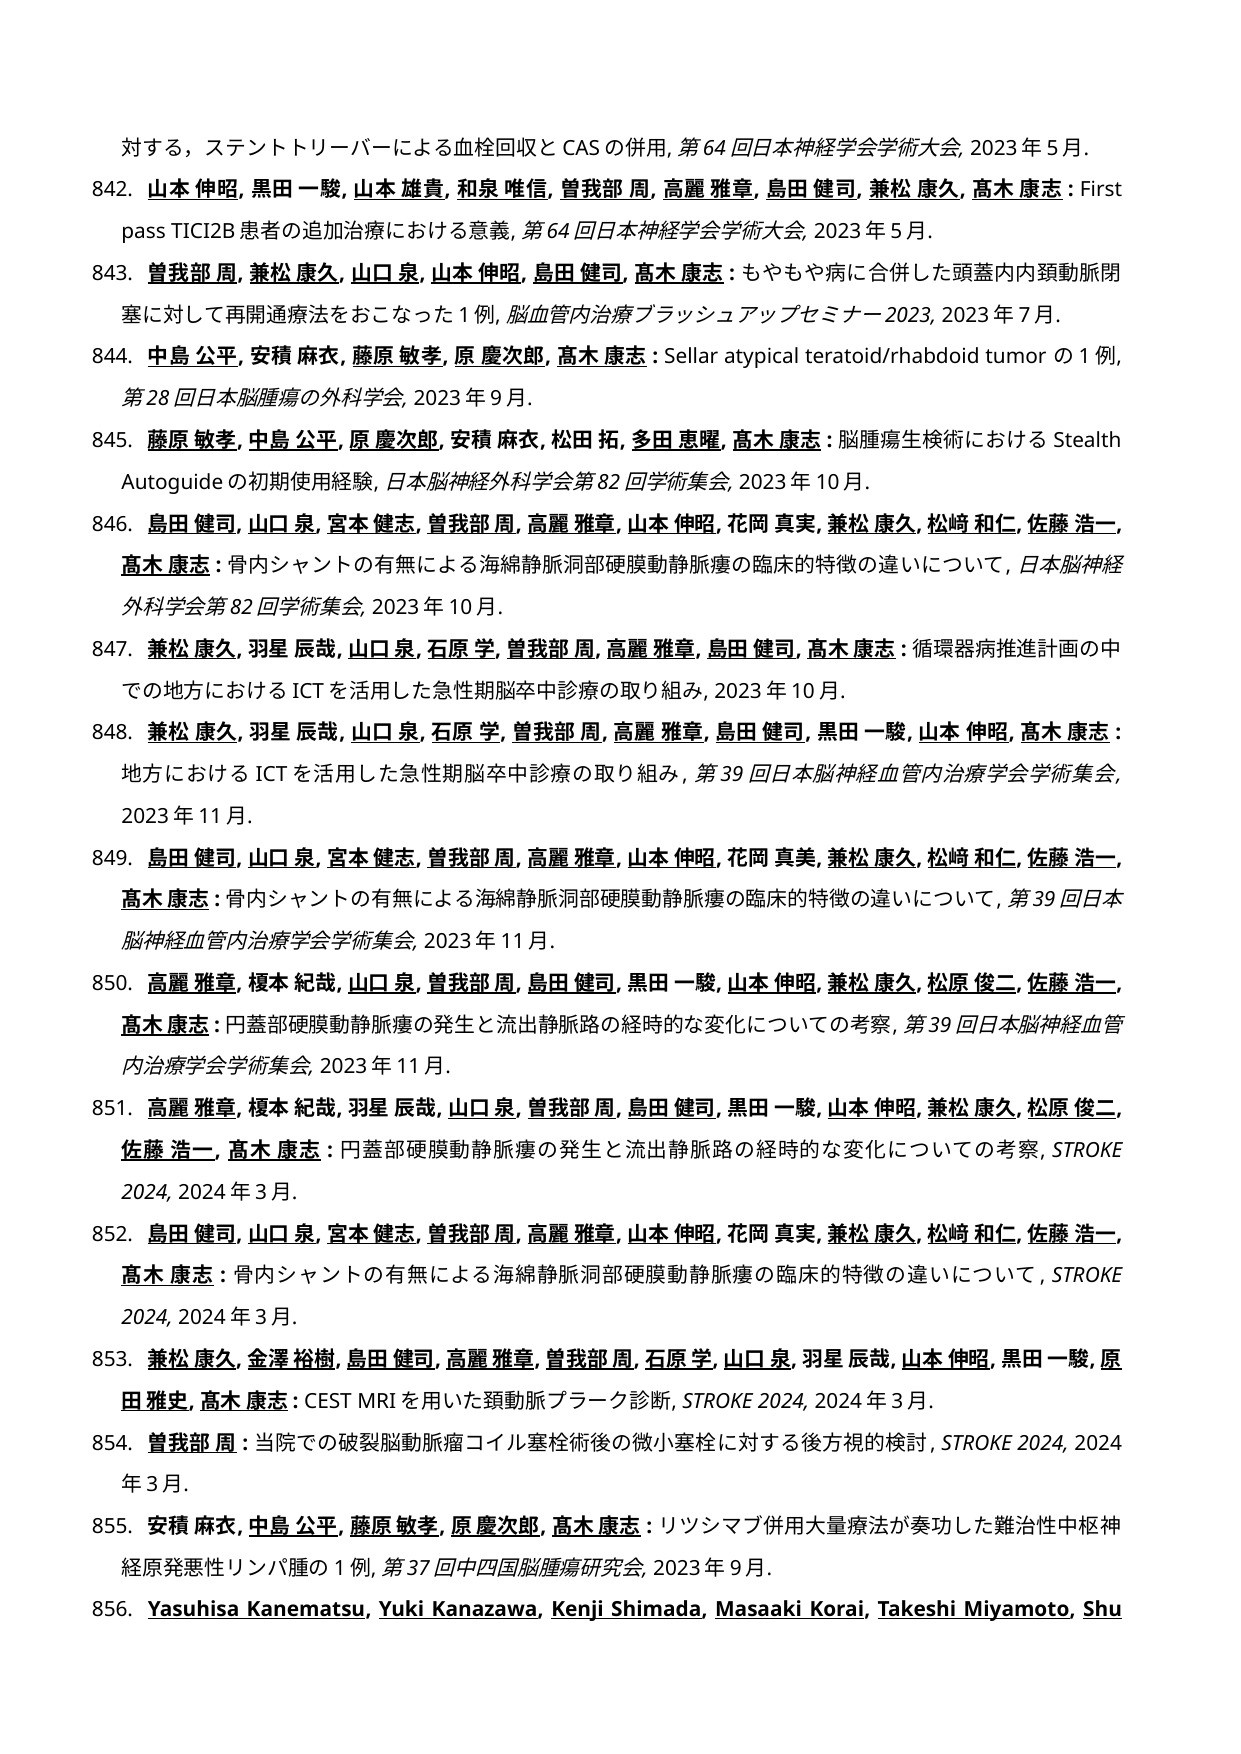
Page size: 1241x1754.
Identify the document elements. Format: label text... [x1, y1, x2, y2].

list 兼松 康久, 金澤 裕樹, 島田 健司, 高麗 雅章, 曽我部 周, 石原 学, 山口 泉, 羽星 辰哉, 山本 伸昭, 黒田 一駿, 原田 雅史, 髙木 康志 : CEST MRIを用いた頚動脈プラーク診断, STROKE 2024, 2024年3月. [92, 1336, 1122, 1420]
list 曽我部 周, 兼松 康久, 山口 泉, 山本 伸昭, 島田 健司, 髙木 康志 : もやもや病に合併した頭蓋内内頚動脈閉塞に対して再開通療法をおこなった1例, 脳血管内治療ブラッシュアップセミナー2023, 2023年7月. [92, 250, 1122, 334]
list 島田 健司, 山口 泉, 宮本 健志, 曽我部 周, 高麗 雅章, 山本 伸昭, 花岡 真実, 兼松 康久, 松﨑 和仁, 佐藤 浩一, 髙木 康志 : 骨内シャントの有無による海綿静脈洞部硬膜動静脈瘻の臨床的特徴の違いについて, 日本脳神経外科学会第82回学術集会, 2023年10月. [92, 501, 1122, 626]
list 兼松 康久, 羽星 辰哉, 山口 泉, 石原 学, 曽我部 周, 高麗 雅章, 島田 健司, 黒田 一駿, 山本 伸昭, 髙木 康志 : 地方におけるICTを活用した急性期脳卒中診療の取り組み, 第39回日本脳神経血管内治療学会学術集会, 2023年11月. [92, 710, 1122, 835]
list 高麗 雅章, 榎本 紀哉, 山口 泉, 曽我部 周, 島田 健司, 黒田 一駿, 山本 伸昭, 兼松 康久, 松原 俊二, 佐藤 浩一, 髙木 康志 : 円蓋部硬膜動静脈瘻の発生と流出静脈路の経時的な変化についての考察, 第39回日本脳神経血管内治療学会学術集会, 2023年11月. [92, 961, 1122, 1086]
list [92, 1587, 1122, 1629]
list 曽我部 周 : 当院での破裂脳動脈瘤コイル塞栓術後の微小塞栓に対する後方視的検討, STROKE 2024, 2024年3月. [92, 1420, 1122, 1503]
list 高麗 雅章, 榎本 紀哉, 羽星 辰哉, 山口 泉, 曽我部 周, 島田 健司, 黒田 一駿, 山本 伸昭, 兼松 康久, 松原 俊二, 佐藤 浩一, 髙木 康志 : 円蓋部硬膜動静脈瘻の発生と流出静脈路の経時的な変化についての考察, STROKE 2024, 2024年3月. [92, 1086, 1122, 1211]
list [92, 125, 1122, 167]
list 山本 伸昭, 黒田 一駿, 山本 雄貴, 和泉 唯信, 曽我部 周, 高麗 雅章, 島田 健司, 兼松 康久, 髙木 康志 : First pass TICI2B患者の追加治療における意義, 第64回日本神経学会学術大会, 2023年5月. [92, 167, 1122, 250]
list 安積 麻衣, 中島 公平, 藤原 敏孝, 原 慶次郎, 髙木 康志 : リツシマブ併用大量療法が奏功した難治性中枢神経原発悪性リンパ腫の1例, 第37回中四国脳腫瘍研究会, 2023年9月. [92, 1503, 1122, 1587]
list 島田 健司, 山口 泉, 宮本 健志, 曽我部 周, 高麗 雅章, 山本 伸昭, 花岡 真美, 兼松 康久, 松﨑 和仁, 佐藤 浩一, 髙木 康志 : 骨内シャントの有無による海綿静脈洞部硬膜動静脈瘻の臨床的特徴の違いについて, 第39回日本脳神経血管内治療学会学術集会, 2023年11月. [92, 835, 1122, 961]
list 島田 健司, 山口 泉, 宮本 健志, 曽我部 周, 高麗 雅章, 山本 伸昭, 花岡 真実, 兼松 康久, 松﨑 和仁, 佐藤 浩一, 髙木 康志 : 骨内シャントの有無による海綿静脈洞部硬膜動静脈瘻の臨床的特徴の違いについて, STROKE 2024, 2024年3月. [92, 1211, 1122, 1336]
list 兼松 康久, 羽星 辰哉, 山口 泉, 石原 学, 曽我部 周, 高麗 雅章, 島田 健司, 髙木 康志 : 循環器病推進計画の中での地方におけるICTを活用した急性期脳卒中診療の取り組み, 2023年10月. [92, 626, 1122, 710]
list 藤原 敏孝, 中島 公平, 原 慶次郎, 安積 麻衣, 松田 拓, 多田 恵曜, 髙木 康志 : 脳腫瘍生検術におけるStealth Autoguideの初期使用経験, 日本脳神経外科学会第82回学術集会, 2023年10月. [92, 417, 1122, 501]
list 中島 公平, 安積 麻衣, 藤原 敏孝, 原 慶次郎, 髙木 康志 : Sellar atypical teratoid/rhabdoid tumor の1例, 第28回日本脳腫瘍の外科学会, 2023年9月. [92, 334, 1122, 417]
